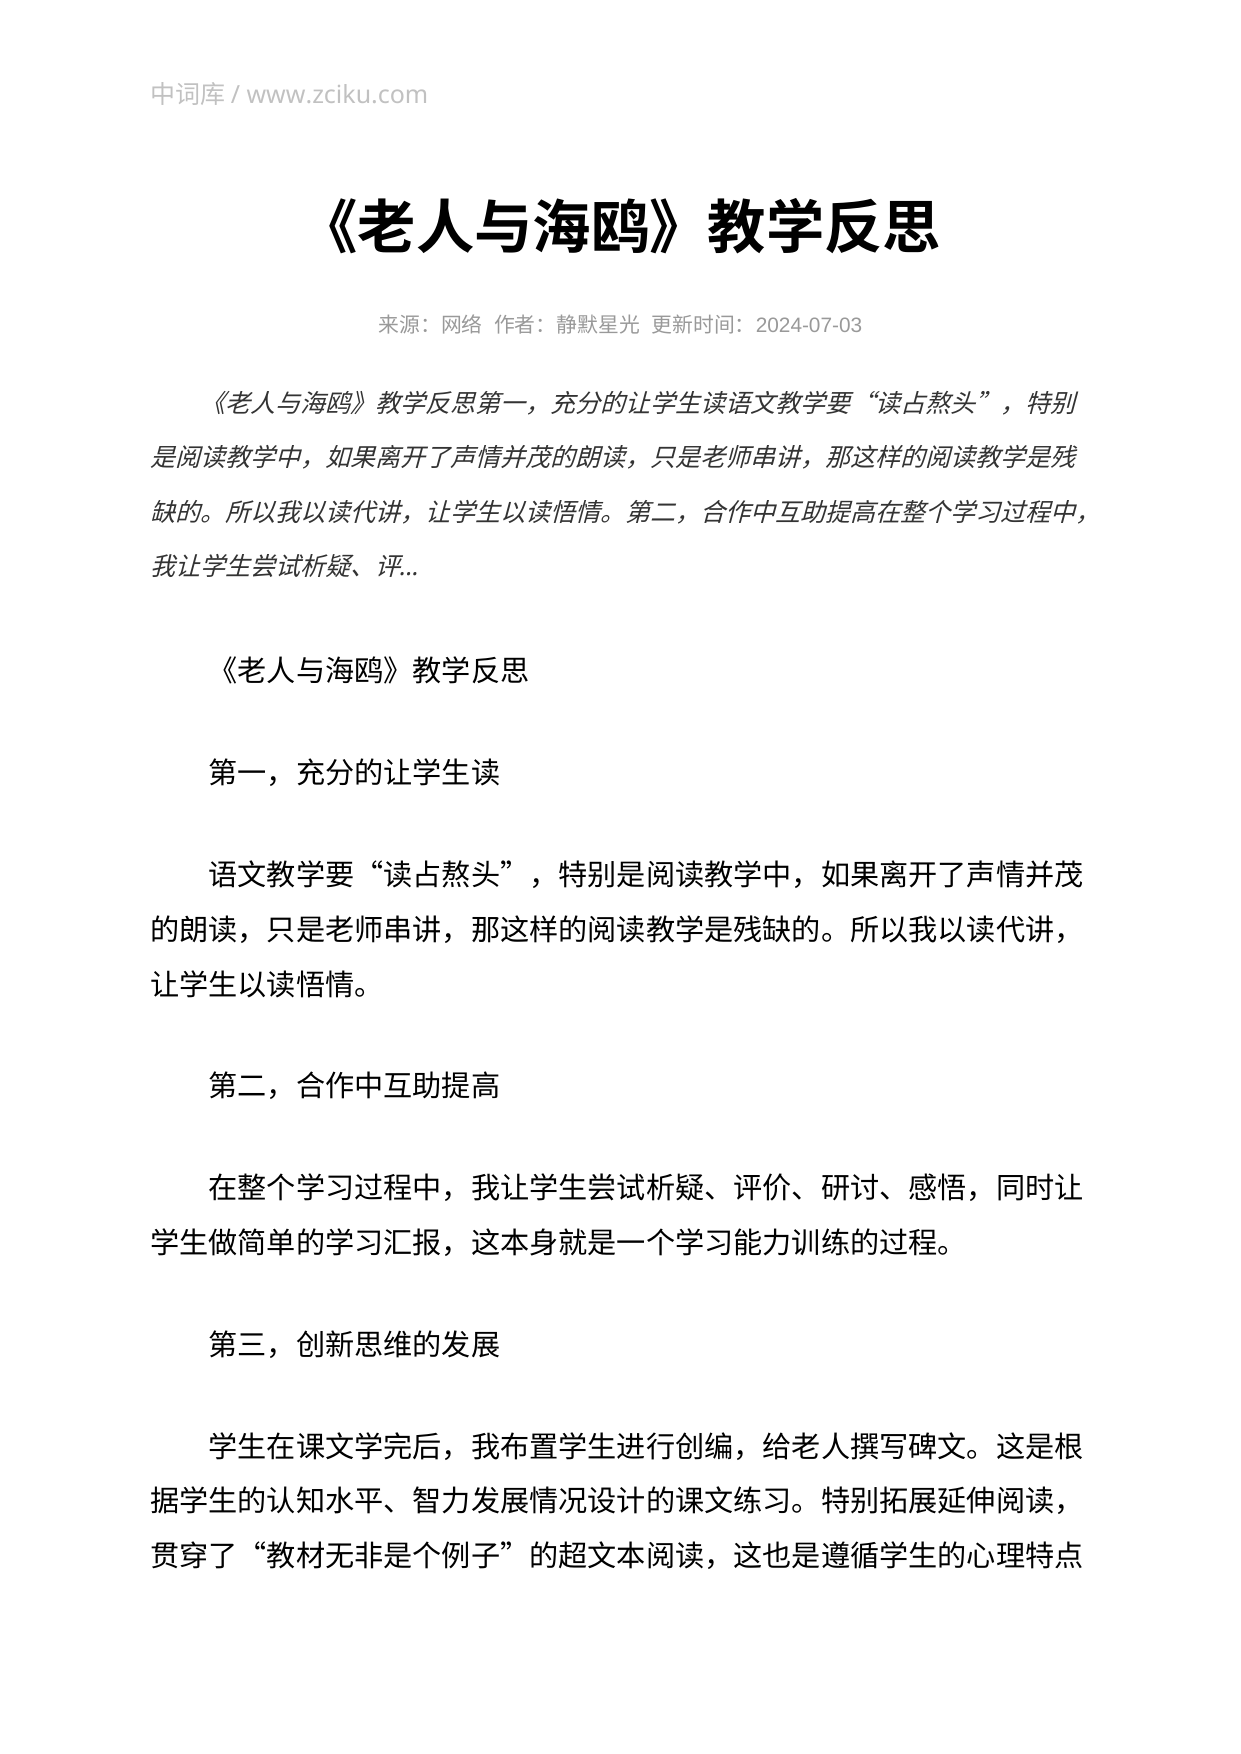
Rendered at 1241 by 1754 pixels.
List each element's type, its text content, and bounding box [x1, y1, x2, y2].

text 在整个学习过程中，我让学生尝试析疑、评价、研讨、感悟，同时让学生做简单的学习汇报，这本身就是一个学习能力训练的过程。 [150, 1165, 1090, 1262]
text 第三，创新思维的发展 [150, 1321, 1090, 1364]
subtitle 《老人与海鸥》教学反思 [150, 181, 1090, 266]
text 《老人与海鸥》教学反思 [150, 648, 1090, 690]
text 《老人与海鸥》教学反思第一，充分的让学生读语文教学要“读占熬头”，特别是阅读教学中，如果离开了声情并茂的朗读，只是老师串讲，那这样的阅读教学是残缺的。所以我以读代讲，让学生以读悟情。第二，合作中互助提高在整个学习过程中，我让学生尝试析疑、评... [150, 383, 1090, 583]
text 语文教学要“读占熬头”，特别是阅读教学中，如果离开了声情并茂的朗读，只是老师串讲，那这样的阅读教学是残缺的。所以我以读代讲，让学生以读悟情。 [150, 851, 1090, 1003]
text 第二，合作中互助提高 [150, 1063, 1090, 1105]
text 来源：网络 作者：静默星光 更新时间：2024-07-03 [150, 313, 1090, 337]
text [150, 1423, 1090, 1575]
text 第一，充分的让学生读 [150, 749, 1090, 792]
